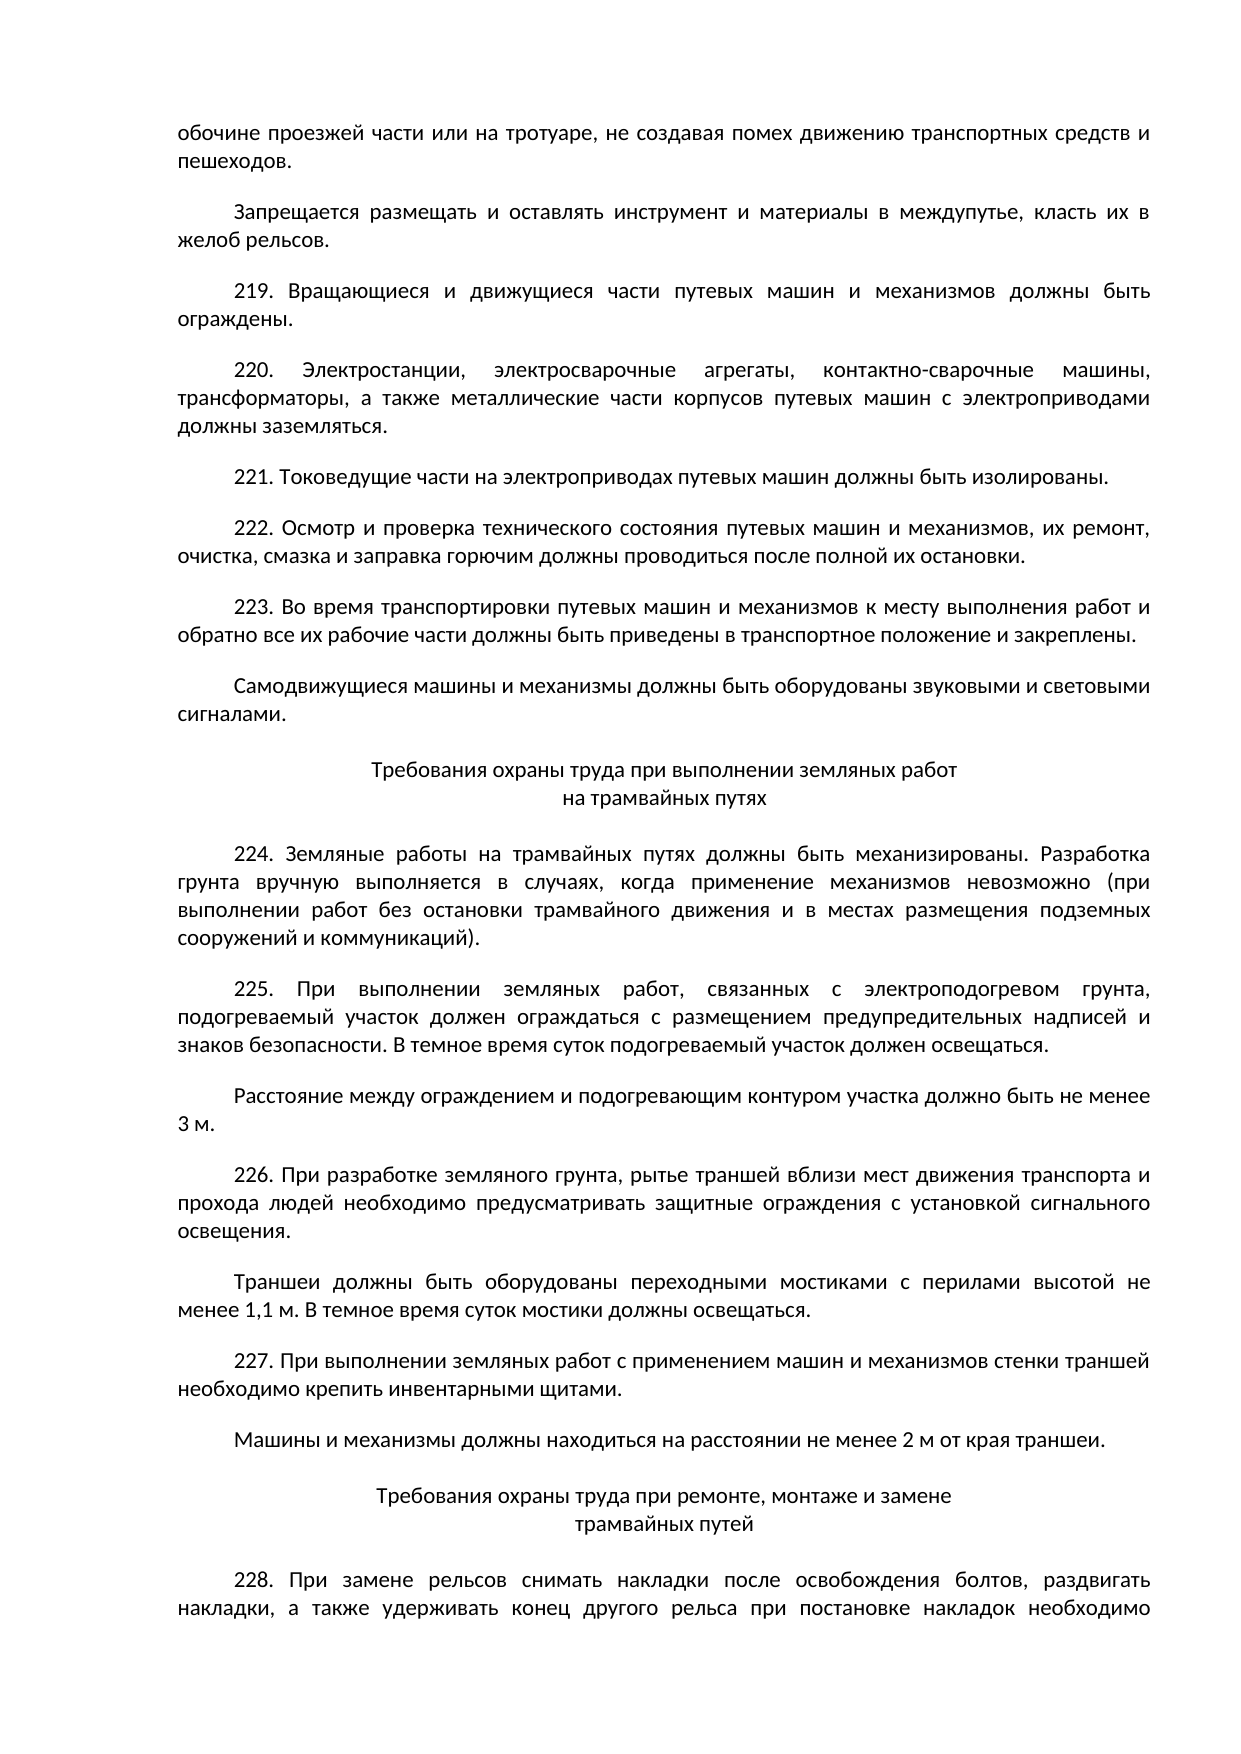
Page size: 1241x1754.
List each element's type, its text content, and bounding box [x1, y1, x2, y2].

text 226. При разработке земляного грунта, рытье траншей вблизи мест движения транспорта и прохода людей необходимо предусматривать защитные ограждения с установкой сигнального освещения. [177, 1160, 1152, 1244]
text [177, 1565, 1152, 1621]
text 225. При выполнении земляных работ, связанных с электроподогревом грунта, подогреваемый участок должен ограждаться с размещением предупредительных надписей и знаков безопасности. В темное время суток подогреваемый участок должен освещаться. [177, 974, 1152, 1058]
text трамвайных путей [177, 1509, 1152, 1537]
text Расстояние между ограждением и подогревающим контуром участка должно быть не менее 3 м. [177, 1081, 1152, 1137]
text 219. Вращающиеся и движущиеся части путевых машин и механизмов должны быть ограждены. [177, 276, 1152, 332]
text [177, 118, 1152, 174]
text 222. Осмотр и проверка технического состояния путевых машин и механизмов, их ремонт, очистка, смазка и заправка горючим должны проводиться после полной их остановки. [177, 513, 1152, 569]
text Траншеи должны быть оборудованы переходными мостиками с перилами высотой не менее 1,1 м. В темное время суток мостики должны освещаться. [177, 1267, 1152, 1323]
text на трамвайных путях [177, 783, 1152, 811]
text 223. Во время транспортировки путевых машин и механизмов к месту выполнения работ и обратно все их рабочие части должны быть приведены в транспортное положение и закреплены. [177, 592, 1152, 648]
text Требования охраны труда при выполнении земляных работ [177, 755, 1152, 783]
text Запрещается размещать и оставлять инструмент и материалы в междупутье, класть их в желоб рельсов. [177, 197, 1152, 253]
text Требования охраны труда при ремонте, монтаже и замене [177, 1481, 1152, 1509]
text Самодвижущиеся машины и механизмы должны быть оборудованы звуковыми и световыми сигналами. [177, 671, 1152, 727]
text 221. Токоведущие части на электроприводах путевых машин должны быть изолированы. [177, 462, 1152, 490]
text 227. При выполнении земляных работ с применением машин и механизмов стенки траншей необходимо крепить инвентарными щитами. [177, 1346, 1152, 1402]
text 224. Земляные работы на трамвайных путях должны быть механизированы. Разработка грунта вручную выполняется в случаях, когда применение механизмов невозможно (при выполнении работ без остановки трамвайного движения и в местах размещения подземных сооружений и коммуникаций). [177, 839, 1152, 951]
text 220. Электростанции, электросварочные агрегаты, контактно-сварочные машины, трансформаторы, а также металлические части корпусов путевых машин с электроприводами должны заземляться. [177, 355, 1152, 439]
text Машины и механизмы должны находиться на расстоянии не менее 2 м от края траншеи. [177, 1425, 1152, 1453]
